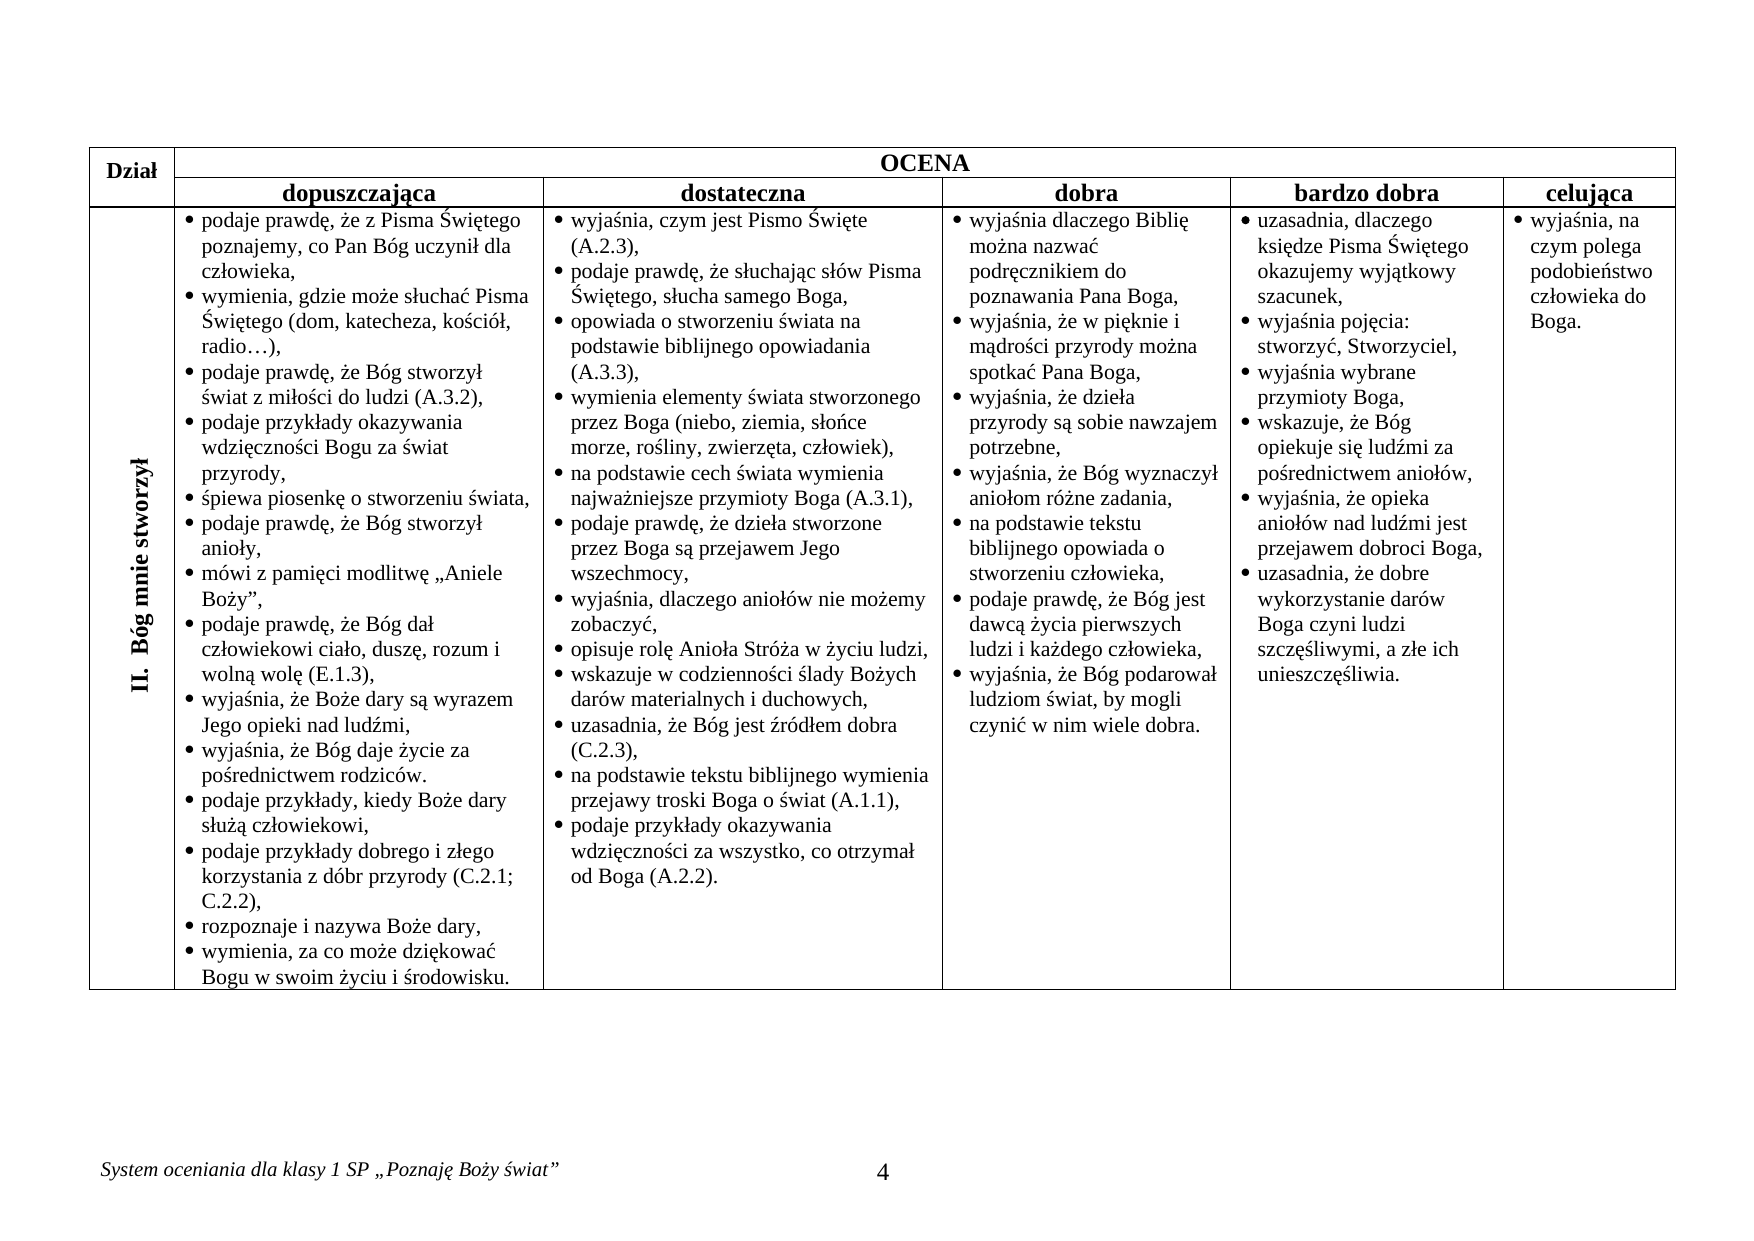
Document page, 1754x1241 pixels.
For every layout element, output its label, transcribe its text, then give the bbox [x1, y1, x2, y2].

table_header OCENA [175, 148, 1675, 177]
table_cell bardzo dobra [1231, 178, 1503, 206]
table_cell II. Bóg mnie stworzył [90, 208, 174, 989]
table_cell podaje prawdę, że z Pisma Świętego poznajemy, co Pan Bóg uczynił dla człowieka, wymienia, gdzie może słuchać Pisma Świętego (dom, katecheza, kościół, radio…), podaje prawdę, że Bóg stworzył świat z miłości do ludzi (A.3.2), podaje przykłady okazywania wdzięczności Bogu za świat przyrody, śpiewa piosenkę o stworzeniu świata, podaje prawdę, że Bóg stworzył anioły, mówi z pamięci modlitwę „Aniele Boży”, podaje prawdę, że Bóg dał człowiekowi ciało, duszę, rozum i wolną wolę (E.1.3), wyjaśnia, że Boże dary są wyrazem Jego opieki nad ludźmi, wyjaśnia, że Bóg daje życie za pośrednictwem rodziców. podaje przykłady, kiedy Boże dary służą człowiekowi, podaje przykłady dobrego i złego korzystania z dóbr przyrody (C.2.1; C.2.2), rozpoznaje i nazywa Boże dary, wymienia, za co może dziękować Bogu w swoim życiu i środowisku. [175, 208, 543, 989]
table_cell dobra [943, 178, 1230, 206]
table_cell celująca [1504, 178, 1675, 206]
table_cell wyjaśnia dlaczego Biblię można nazwać podręcznikiem do poznawania Pana Boga, wyjaśnia, że w pięknie i mądrości przyrody można spotkać Pana Boga, wyjaśnia, że dzieła przyrody są sobie nawzajem potrzebne, wyjaśnia, że Bóg wyznaczył aniołom różne zadania, na podstawie tekstu biblijnego opowiada o stworzeniu człowieka, podaje prawdę, że Bóg jest dawcą życia pierwszych ludzi i każdego człowieka, wyjaśnia, że Bóg podarował ludziom świat, by mogli czynić w nim wiele dobra. [943, 208, 1230, 989]
table_cell wyjaśnia, na czym polega podobieństwo człowieka do Boga. [1504, 208, 1675, 989]
table_cell uzasadnia, dlaczego księdze Pisma Świętego okazujemy wyjątkowy szacunek, wyjaśnia pojęcia: stworzyć, Stworzyciel, wyjaśnia wybrane przymioty Boga, wskazuje, że Bóg opiekuje się ludźmi za pośrednictwem aniołów, wyjaśnia, że opieka aniołów nad ludźmi jest przejawem dobroci Boga, uzasadnia, że dobre wykorzystanie darów Boga czyni ludzi szczęśliwymi, a złe ich unieszczęśliwia. [1231, 208, 1503, 989]
table_cell dostateczna [544, 178, 942, 206]
table_cell dopuszczająca [175, 178, 543, 206]
table_cell wyjaśnia, czym jest Pismo Święte (A.2.3), podaje prawdę, że słuchając słów Pisma Świętego, słucha samego Boga, opowiada o stworzeniu świata na podstawie biblijnego opowiadania (A.3.3), wymienia elementy świata stworzonego przez Boga (niebo, ziemia, słońce morze, rośliny, zwierzęta, człowiek), na podstawie cech świata wymienia najważniejsze przymioty Boga (A.3.1), podaje prawdę, że dzieła stworzone przez Boga są przejawem Jego wszechmocy, wyjaśnia, dlaczego aniołów nie możemy zobaczyć, opisuje rolę Anioła Stróża w życiu ludzi, wskazuje w codzienności ślady Bożych darów materialnych i duchowych, uzasadnia, że Bóg jest źródłem dobra (C.2.3), na podstawie tekstu biblijnego wymienia przejawy troski Boga o świat (A.1.1), podaje przykłady okazywania wdzięczności za wszystko, co otrzymał od Boga (A.2.2). [544, 208, 942, 989]
table_header Dział [90, 148, 174, 206]
